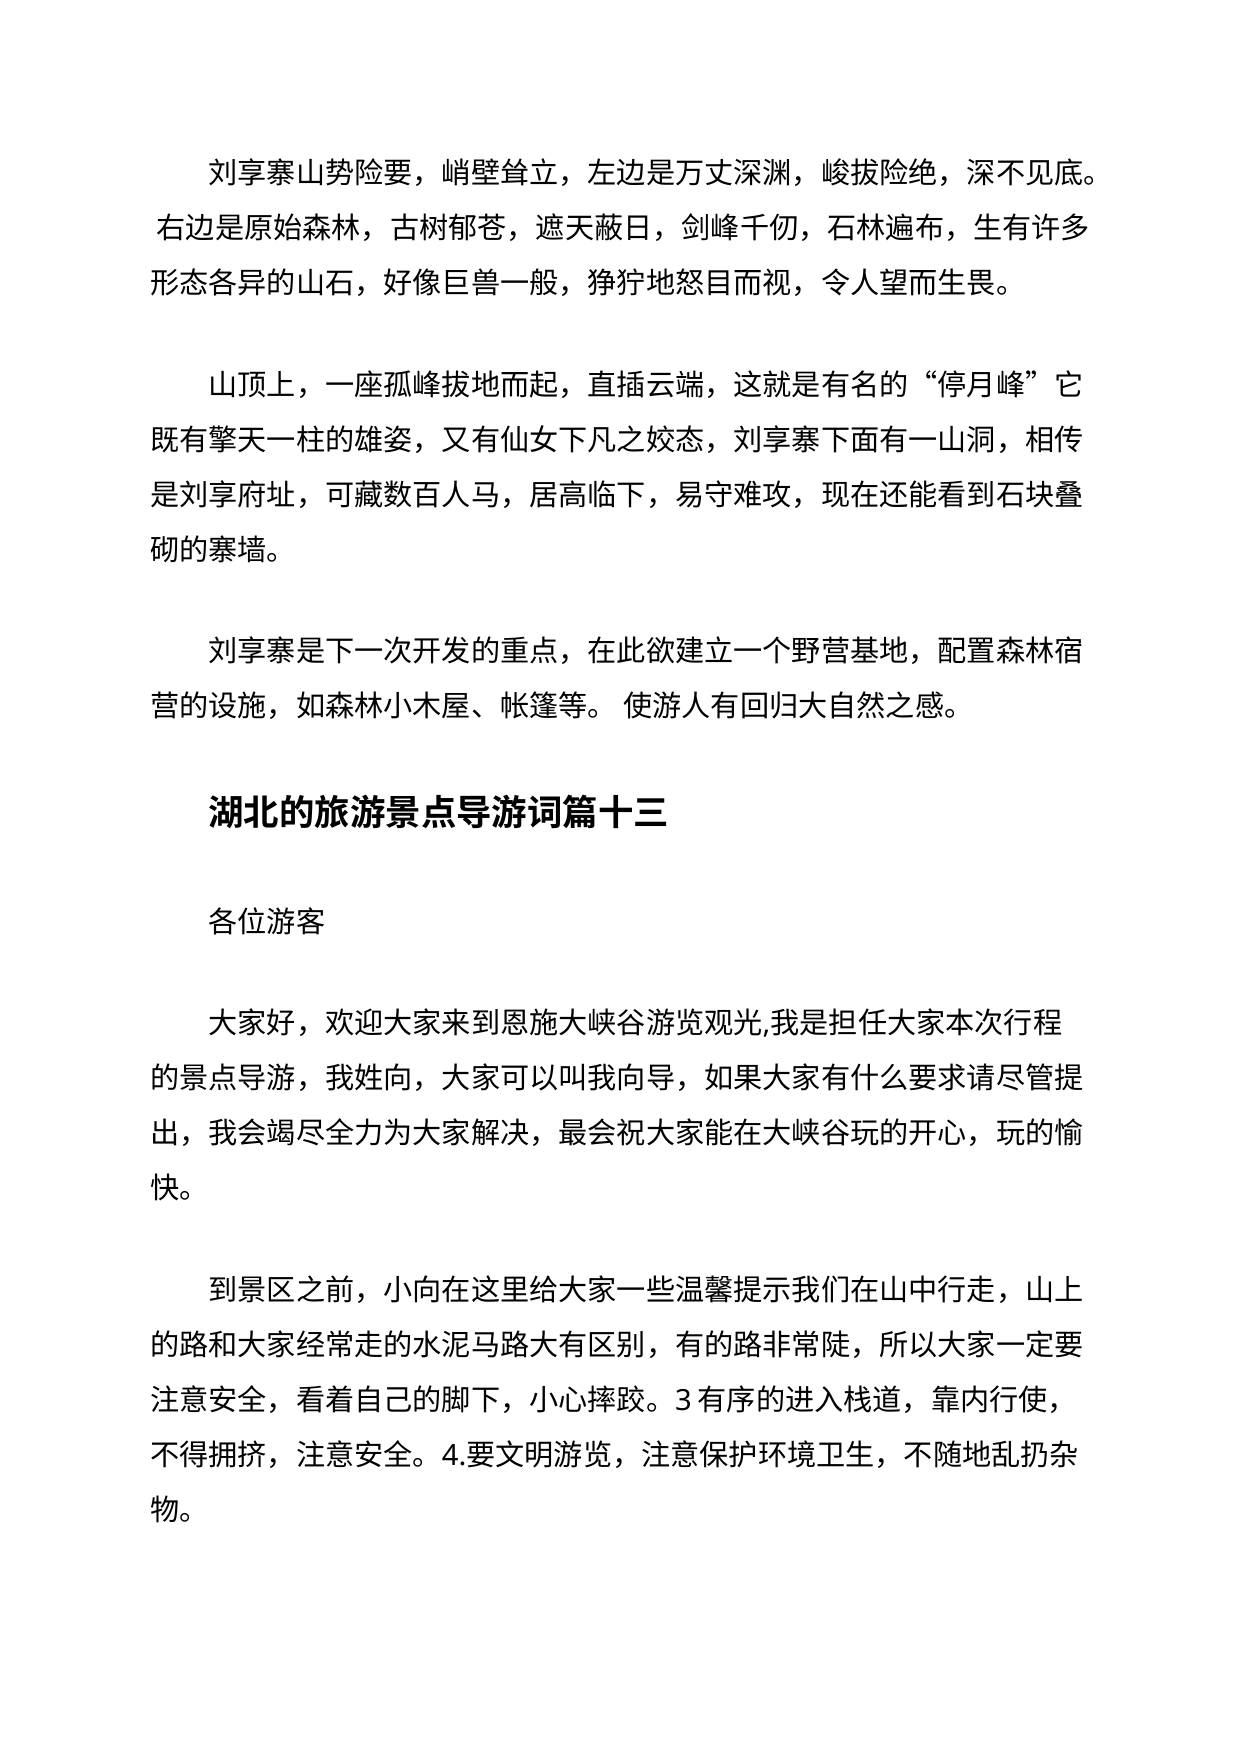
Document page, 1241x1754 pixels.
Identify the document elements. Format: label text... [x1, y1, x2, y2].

text 各位游客 [150, 898, 1090, 940]
text 刘享寨山势险要，峭壁耸立，左边是万丈深渊，峻拔险绝，深不见底。 右边是原始森林，古树郁苍，遮天蔽日，剑峰千仞，石林遍布，生有许多形态各异的山石，好像巨兽一般，狰狞地怒目而视，令人望而生畏。 [150, 150, 1090, 302]
text 刘享寨是下一次开发的重点，在此欲建立一个野营基地，配置森林宿营的设施，如森林小木屋、帐篷等。 使游人有回归大自然之感。 [150, 628, 1090, 725]
text 到景区之前，小向在这里给大家一些温馨提示我们在山中行走，山上的路和大家经常走的水泥马路大有区别，有的路非常陡，所以大家一定要注意安全，看着自己的脚下，小心摔跤。3有序的进入栈道，靠内行使，不得拥挤，注意安全。4.要文明游览，注意保护环境卫生，不随地乱扔杂物。 [150, 1266, 1090, 1528]
text 湖北的旅游景点导游词篇十三 [150, 785, 1090, 836]
text 山顶上，一座孤峰拔地而起，直插云端，这就是有名的“停月峰”它既有擎天一柱的雄姿，又有仙女下凡之姣态，刘享寨下面有一山洞，相传是刘享府址，可藏数百人马，居高临下，易守难攻，现在还能看到石块叠砌的寨墙。 [150, 362, 1090, 568]
text 大家好，欢迎大家来到恩施大峡谷游览观光,我是担任大家本次行程的景点导游，我姓向，大家可以叫我向导，如果大家有什么要求请尽管提出，我会竭尽全力为大家解决，最会祝大家能在大峡谷玩的开心，玩的愉快。 [150, 1000, 1090, 1207]
